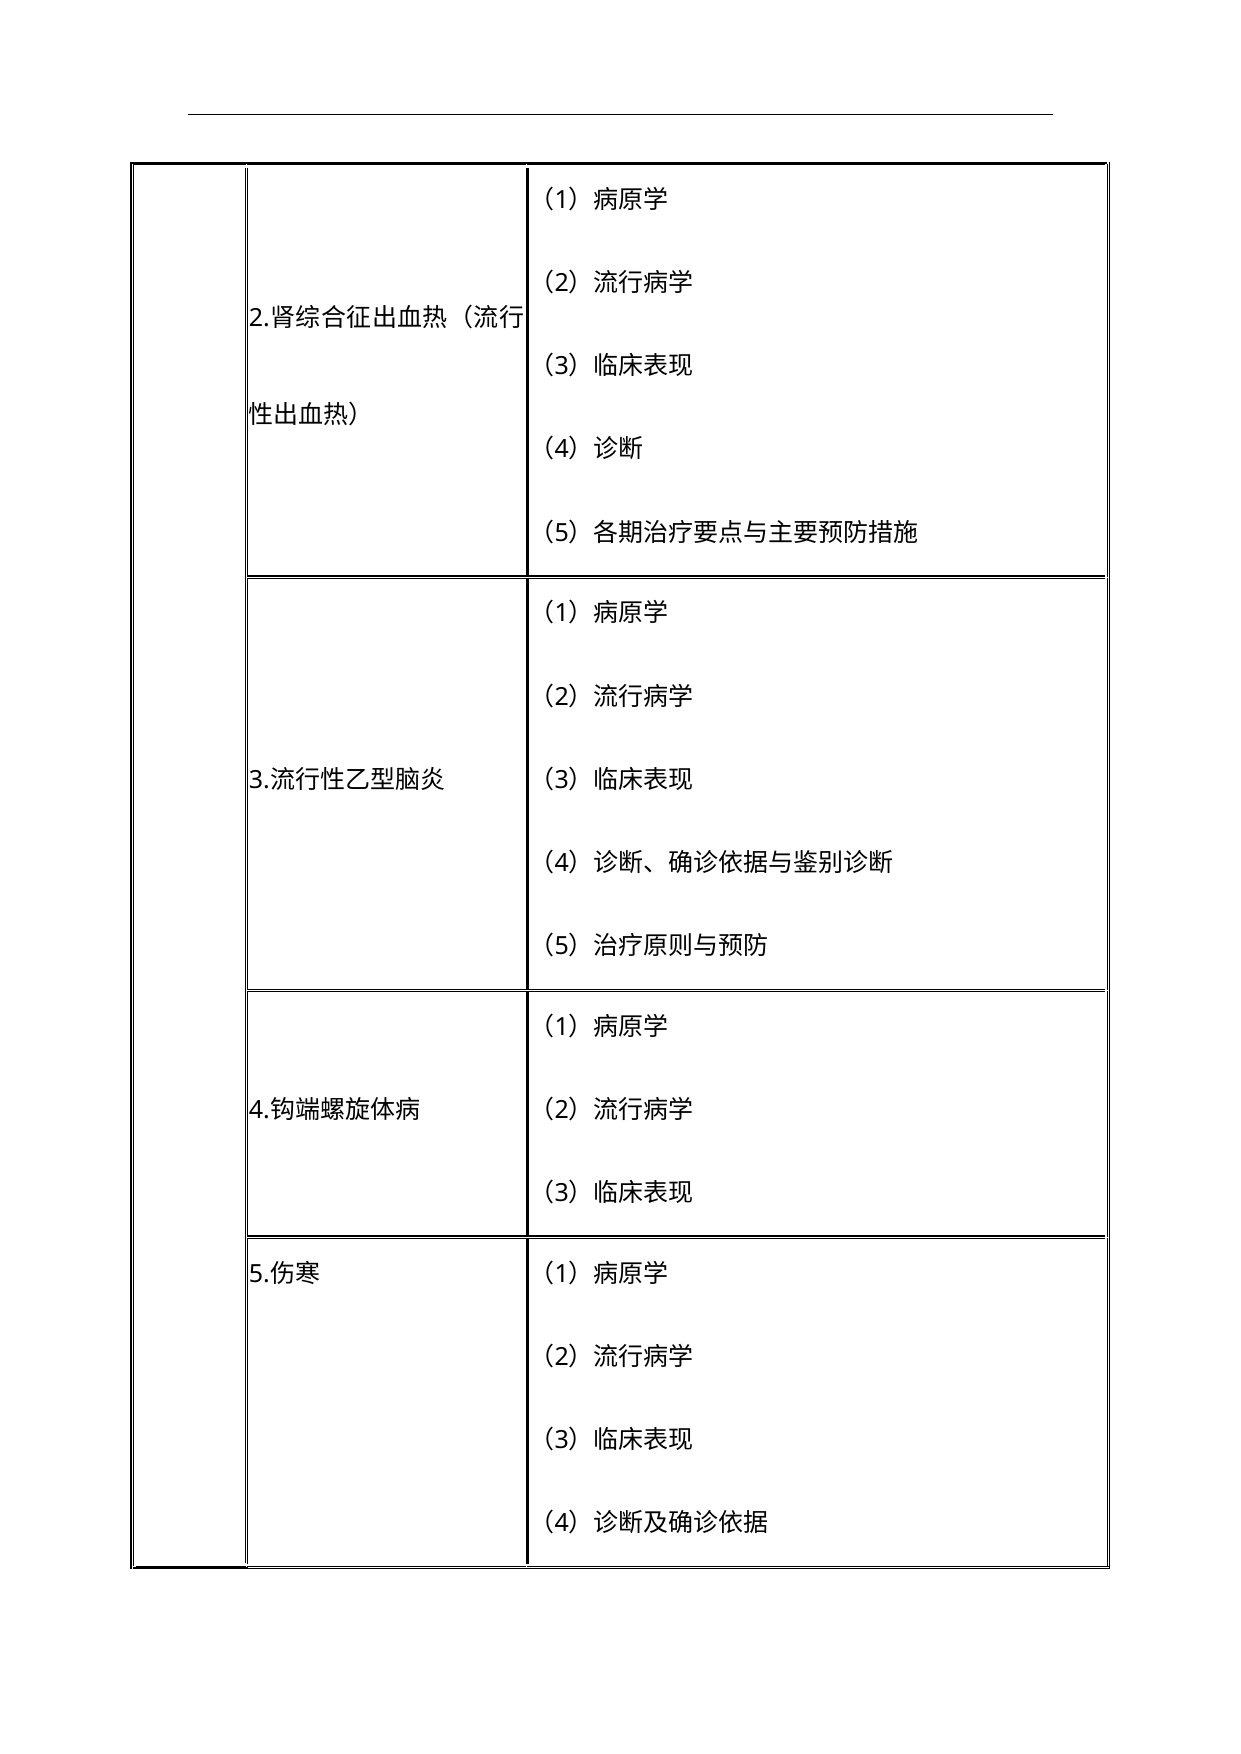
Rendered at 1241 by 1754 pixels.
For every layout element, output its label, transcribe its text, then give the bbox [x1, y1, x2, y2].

table_cell 2.肾综合征出血热（流行性出血热） [246, 164, 527, 575]
table_cell 4.钩端螺旋体病 [248, 992, 526, 1235]
table_cell （1）病原学 （2）流行病学 （3）临床表现 （4）诊断、确诊依据与鉴别诊断 （5）治疗原则与预防 [529, 575, 1107, 988]
table_cell 3.流行性乙型脑炎 [248, 579, 526, 988]
table_cell （1）病原学 （2）流行病学 （3）临床表现 [529, 989, 1107, 1235]
table_cell （1）病原学 （2）流行病学 （3）临床表现 （4）诊断 （5）各期治疗要点与主要预防措施 [527, 162, 1108, 575]
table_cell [527, 1235, 1107, 1566]
table_cell 5.伤寒 [246, 1239, 527, 1566]
